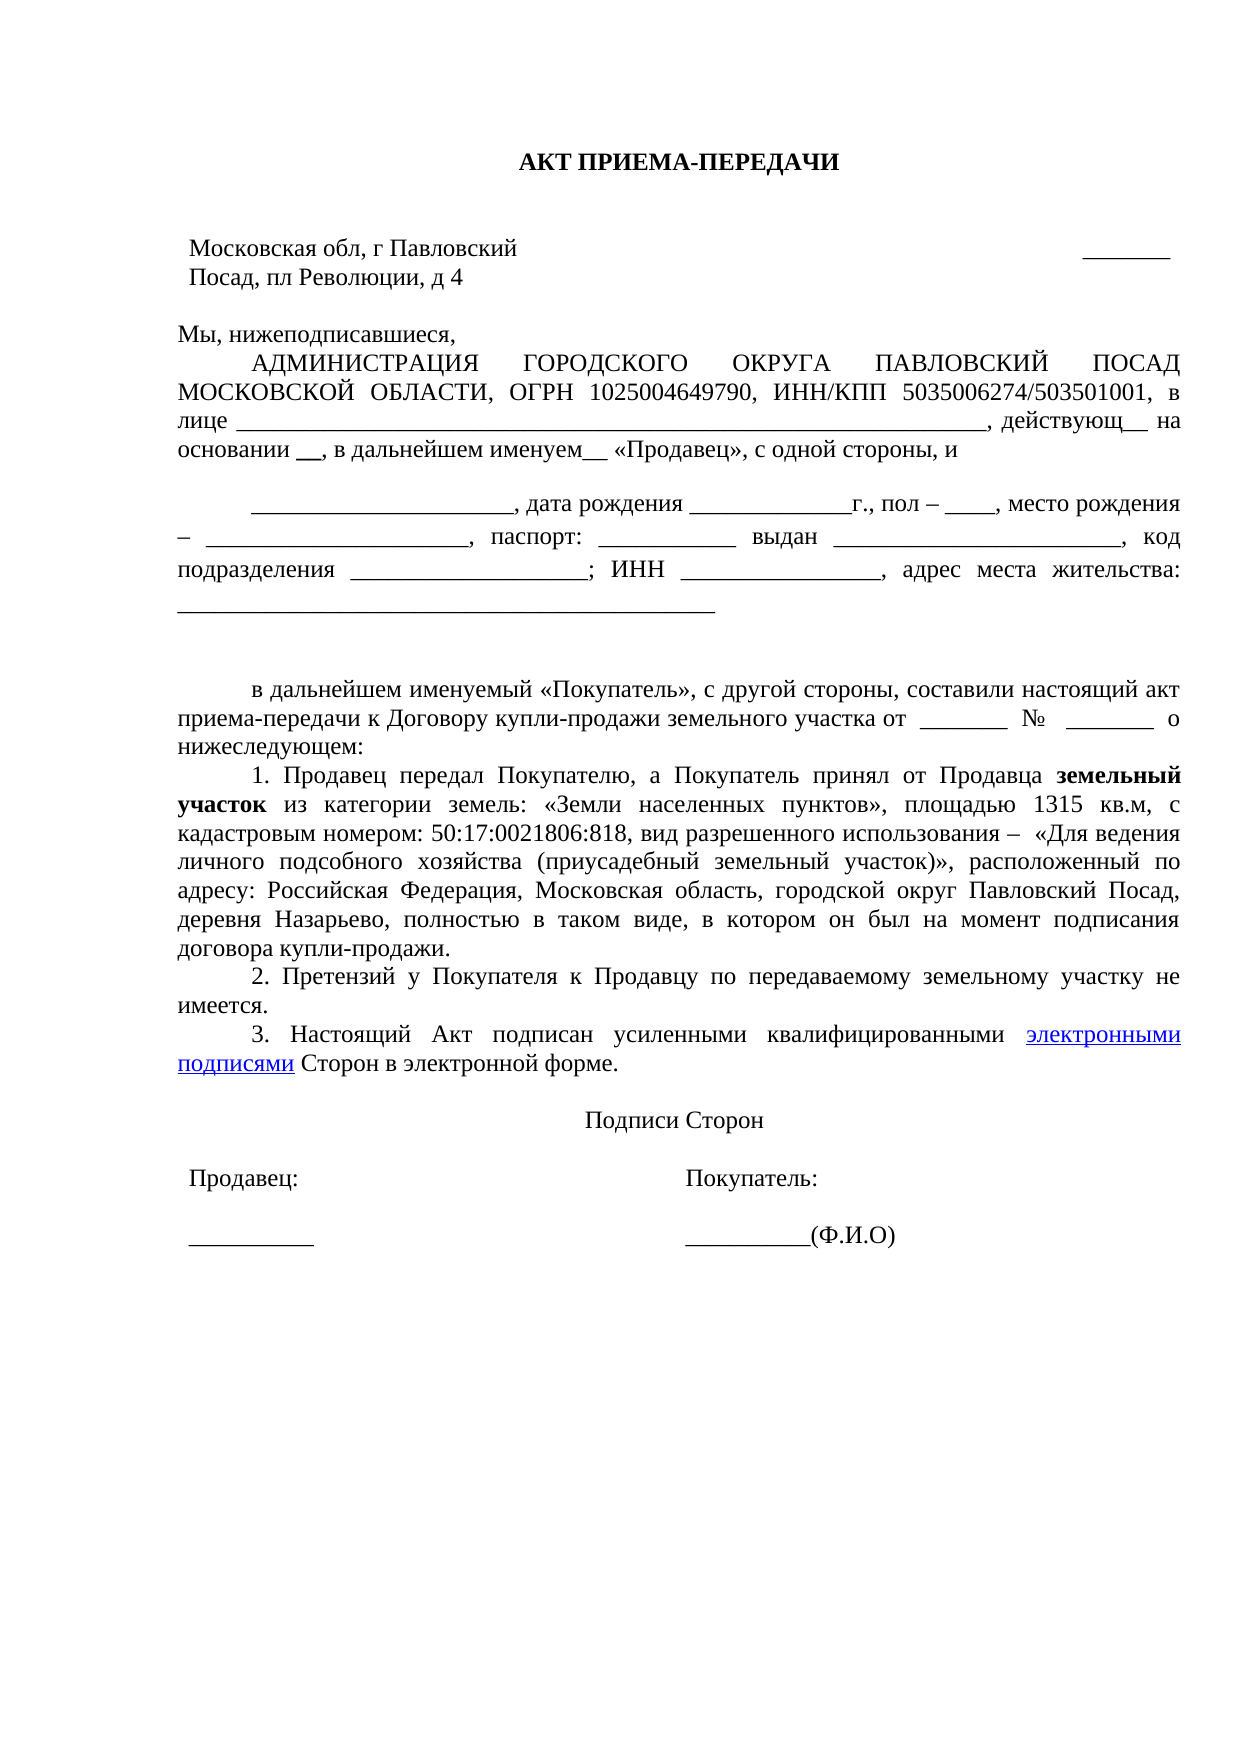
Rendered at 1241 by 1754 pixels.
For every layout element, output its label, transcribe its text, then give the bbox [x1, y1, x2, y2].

table_cell Покупатель: [674, 1163, 1171, 1220]
text 2. Претензий у Покупателя к Продавцу по передаваемому земельному участку не имеется. [177, 961, 1181, 1019]
table_header Подписи Сторон [177, 1105, 1171, 1163]
text АКТ ПРИЕМА-ПЕРЕДАЧИ [177, 147, 1181, 176]
table_cell __________(Ф.И.О) [674, 1220, 1171, 1278]
table_header _______ [605, 233, 1181, 291]
table_header Московская обл, г Павловский Посад, пл Революции, д 4 [177, 233, 605, 291]
text АДМИНИСТРАЦИЯ ГОРОДСКОГО ОКРУГА ПАВЛОВСКИЙ ПОСАД МОСКОВСКОЙ ОБЛАСТИ, ОГРН 1025004649790, ИНН/КПП 5035006274/503501001, в лице ____________________________________________________________, действующ__ на основании __, в дальнейшем именуем__ «Продавец», с одной стороны, и [177, 348, 1181, 463]
table_cell Продавец: [177, 1163, 674, 1220]
text 1. Продавец передал Покупателю, а Покупатель принял от Продавца земельный участок из категории земель: «Земли населенных пунктов», площадью 1315 кв.м, с кадастровым номером: 50:17:0021806:818, вид разрешенного использования – «Для ведения личного подсобного хозяйства (приусадебный земельный участок)», расположенный по адресу: Российская Федерация, Московская область, городской округ Павловский Посад, деревня Назарьево, полностью в таком виде, в котором он был на момент подписания договора купли-продажи. [177, 760, 1181, 961]
text в дальнейшем именуемый «Покупатель», с другой стороны, составили настоящий акт приема-передачи к Договору купли-продажи земельного участка от _______ № _______ о нижеследующем: [177, 674, 1181, 760]
text _____________________, дата рождения _____________г., пол – ____, место рождения – _____________________, паспорт: ___________ выдан _______________________, код подразделения ___________________; ИНН ________________, адрес места жительства: ___________________________________________ [177, 488, 1181, 616]
text Мы, нижеподписавшиеся, [177, 319, 1181, 348]
table_cell __________ [177, 1220, 674, 1278]
text 3. Настоящий Акт подписан усиленными квалифицированными электронными подписями Сторон в электронной форме. [177, 1019, 1181, 1076]
